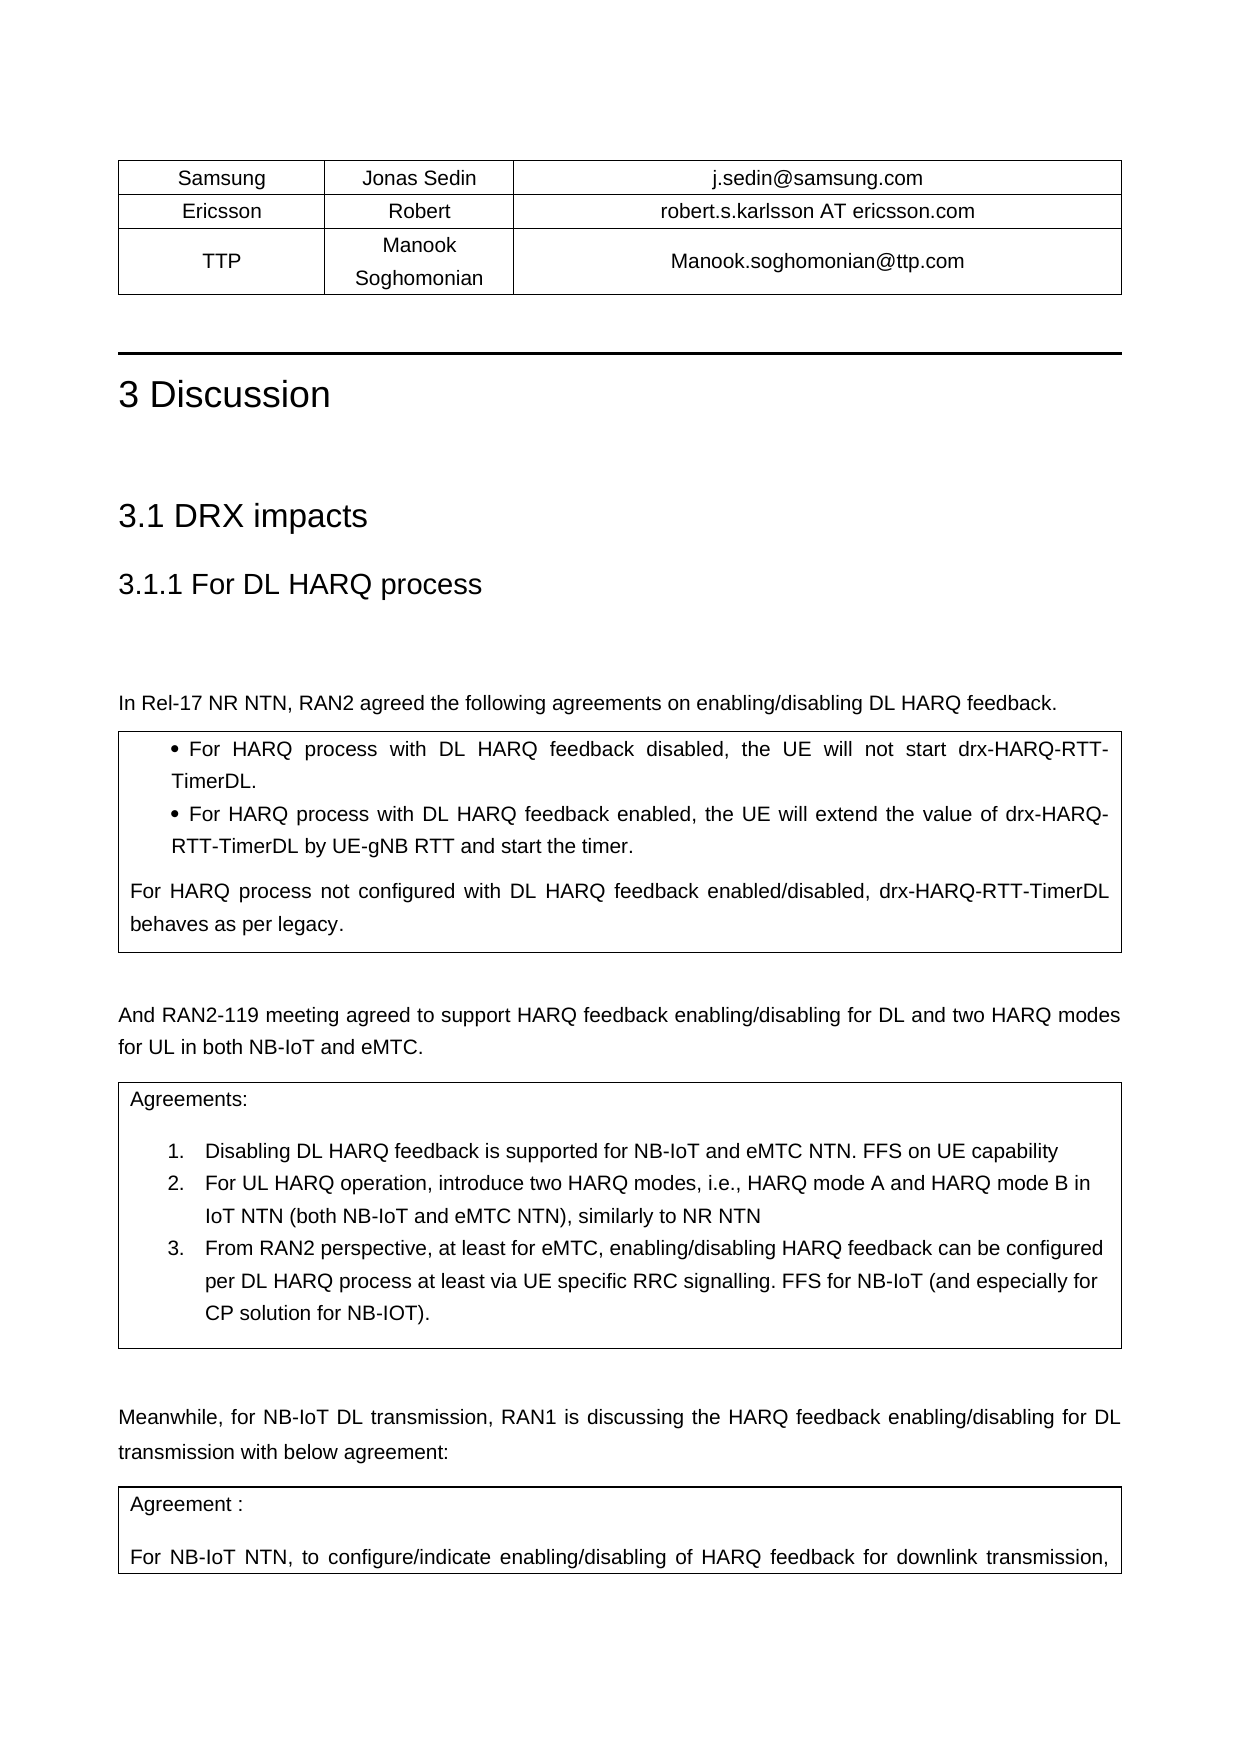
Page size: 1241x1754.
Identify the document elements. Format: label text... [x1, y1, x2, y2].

table_cell Jonas Sedin [325, 161, 513, 194]
table_cell Ericsson [119, 195, 324, 227]
subtitle 3.1 DRX impacts [118, 496, 1122, 535]
table_cell TTP [119, 229, 324, 293]
subtitle 3.1.1 For DL HARQ process [118, 551, 1122, 616]
table_cell j.sedin@samsung.com [514, 161, 1121, 194]
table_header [119, 1488, 1121, 1573]
table_cell robert.s.karlsson AT ericsson.com [514, 195, 1121, 227]
table_cell Manook Soghomonian [325, 229, 513, 293]
table_cell Robert [325, 195, 513, 227]
table_header For HARQ process with DL HARQ feedback disabled, the UE will not start drx-HARQ-RTT-TimerDL. For HARQ process with DL HARQ feedback enabled, the UE will extend the value of drx-HARQ-RTT-TimerDL by UE-gNB RTT and start the timer. For HARQ process not configured with DL HARQ feedback enabled/disabled, drx-HARQ-RTT-TimerDL behaves as per legacy. [119, 732, 1121, 952]
text And RAN2-119 meeting agreed to support HARQ feedback enabling/disabling for DL and two HARQ modes for UL in both NB-IoT and eMTC. [118, 998, 1122, 1063]
table_cell Samsung [119, 161, 324, 194]
table_cell Manook.soghomonian@ttp.com [514, 229, 1121, 293]
text Meanwhile, for NB-IoT DL transmission, RAN1 is discussing the HARQ feedback enabling/disabling for DL transmission with below agreement: [118, 1400, 1122, 1468]
text In Rel-17 NR NTN, RAN2 agreed the following agreements on enabling/disabling DL HARQ feedback. [118, 686, 1122, 719]
table_header Agreements: Disabling DL HARQ feedback is supported for NB-IoT and eMTC NTN. FFS on UE capability For UL HARQ operation, introduce two HARQ modes, i.e., HARQ mode A and HARQ mode B in IoT NTN (both NB-IoT and eMTC NTN), similarly to NR NTN From RAN2 perspective, at least for eMTC, enabling/disabling HARQ feedback can be configured per DL HARQ process at least via UE specific RRC signalling. FFS for NB-IoT (and especially for CP solution for NB-IOT). [119, 1083, 1121, 1348]
subtitle 3 Discussion [118, 355, 1122, 426]
